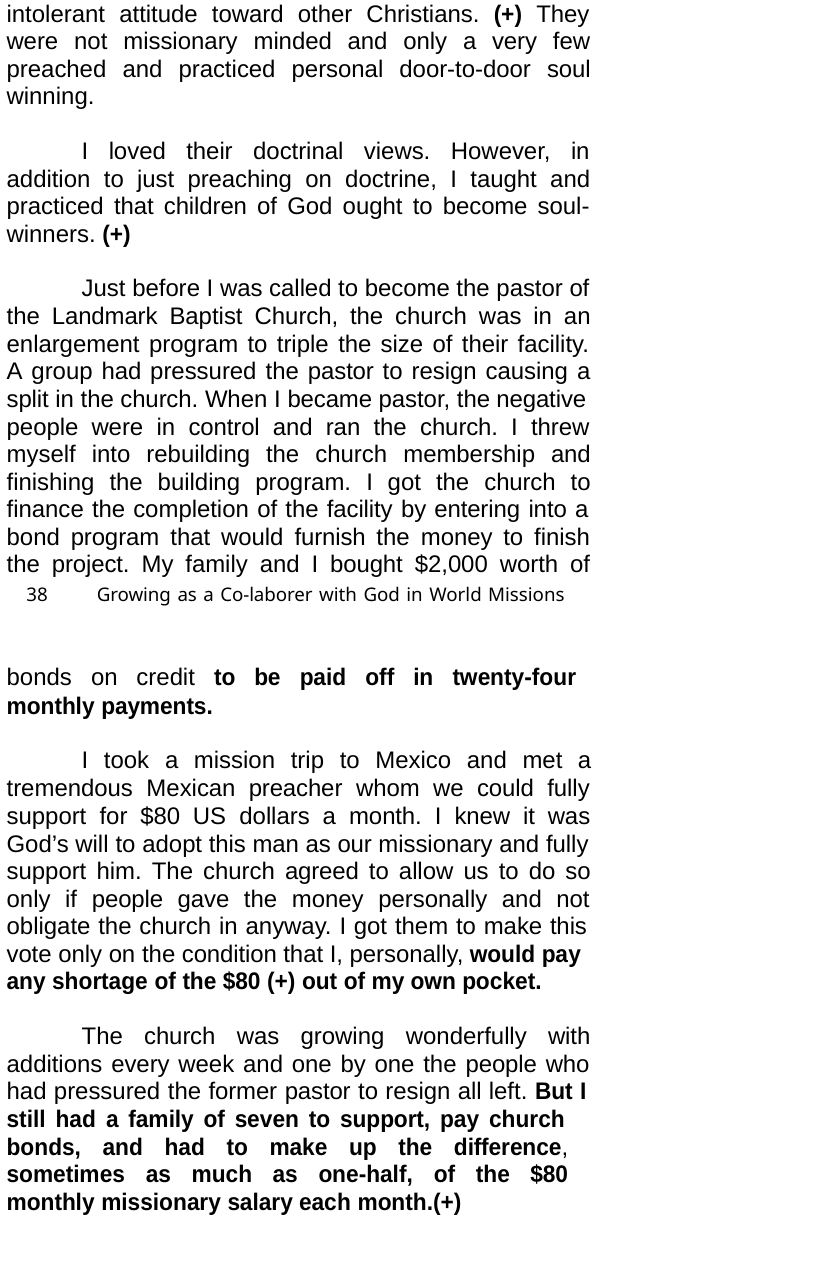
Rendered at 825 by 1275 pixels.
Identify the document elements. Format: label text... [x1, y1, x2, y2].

text A group had pressured the pastor to resign causing a [6, 358, 825, 386]
text sometimes as much as one-half, of the $80 [6, 1160, 825, 1188]
text 38 Growing as a Co-laborer with God in World Missions [6, 578, 825, 607]
text were not missionary minded and only a very few [6, 27, 825, 55]
text practiced that children of God ought to become soul- [6, 193, 825, 220]
text any shortage of the $80 (+) out of my own pocket. [6, 968, 825, 995]
text intolerant attitude toward other Christians. (+) They [6, 0, 825, 27]
text addition to just preaching on doctrine, I taught and [6, 165, 825, 193]
text still had a family of seven to support, pay church [6, 1105, 825, 1133]
text additions every week and one by one the people who [6, 1050, 825, 1078]
text bond program that would furnish the money to finish [6, 523, 825, 551]
text enlargement program to triple the size of their facility. [6, 331, 825, 358]
text bonds on credit to be paid off in twenty-four [6, 657, 825, 692]
text finishing the building program. I got the church to [6, 468, 825, 496]
text vote only on the condition that I, personally, would pay [6, 940, 825, 968]
text monthly payments. [6, 692, 825, 720]
text God’s will to adopt this man as our missionary and fully [6, 830, 825, 857]
text winning. [6, 83, 825, 110]
text bonds, and had to make up the difference, [6, 1133, 825, 1160]
text tremendous Mexican preacher whom we could fully [6, 775, 825, 802]
text people were in control and ran the church. I threw [6, 413, 825, 441]
text had pressured the former pastor to resign all left. But I [6, 1078, 825, 1105]
text The church was growing wonderfully with [6, 1020, 825, 1050]
text myself into rebuilding the church membership and [6, 441, 825, 468]
text split in the church. When I became pastor, the negative [6, 386, 825, 413]
text only if people gave the money personally and not [6, 885, 825, 912]
text I loved their doctrinal views. However, in [6, 135, 825, 165]
text obligate the church in anyway. I got them to make this [6, 912, 825, 940]
text finance the completion of the facility by entering into a [6, 496, 825, 523]
text support for $80 US dollars a month. I knew it was [6, 802, 825, 830]
text winners. (+) [6, 220, 825, 248]
text support him. The church agreed to allow us to do so [6, 857, 825, 885]
text I took a mission trip to Mexico and met a [6, 745, 825, 775]
text monthly missionary salary each month.(+) [6, 1188, 825, 1216]
text the project. My family and I bought $2,000 worth of [6, 551, 825, 578]
text the Landmark Baptist Church, the church was in an [6, 303, 825, 331]
text Just before I was called to become the pastor of [6, 273, 825, 303]
text preached and practiced personal door-to-door soul [6, 55, 825, 83]
